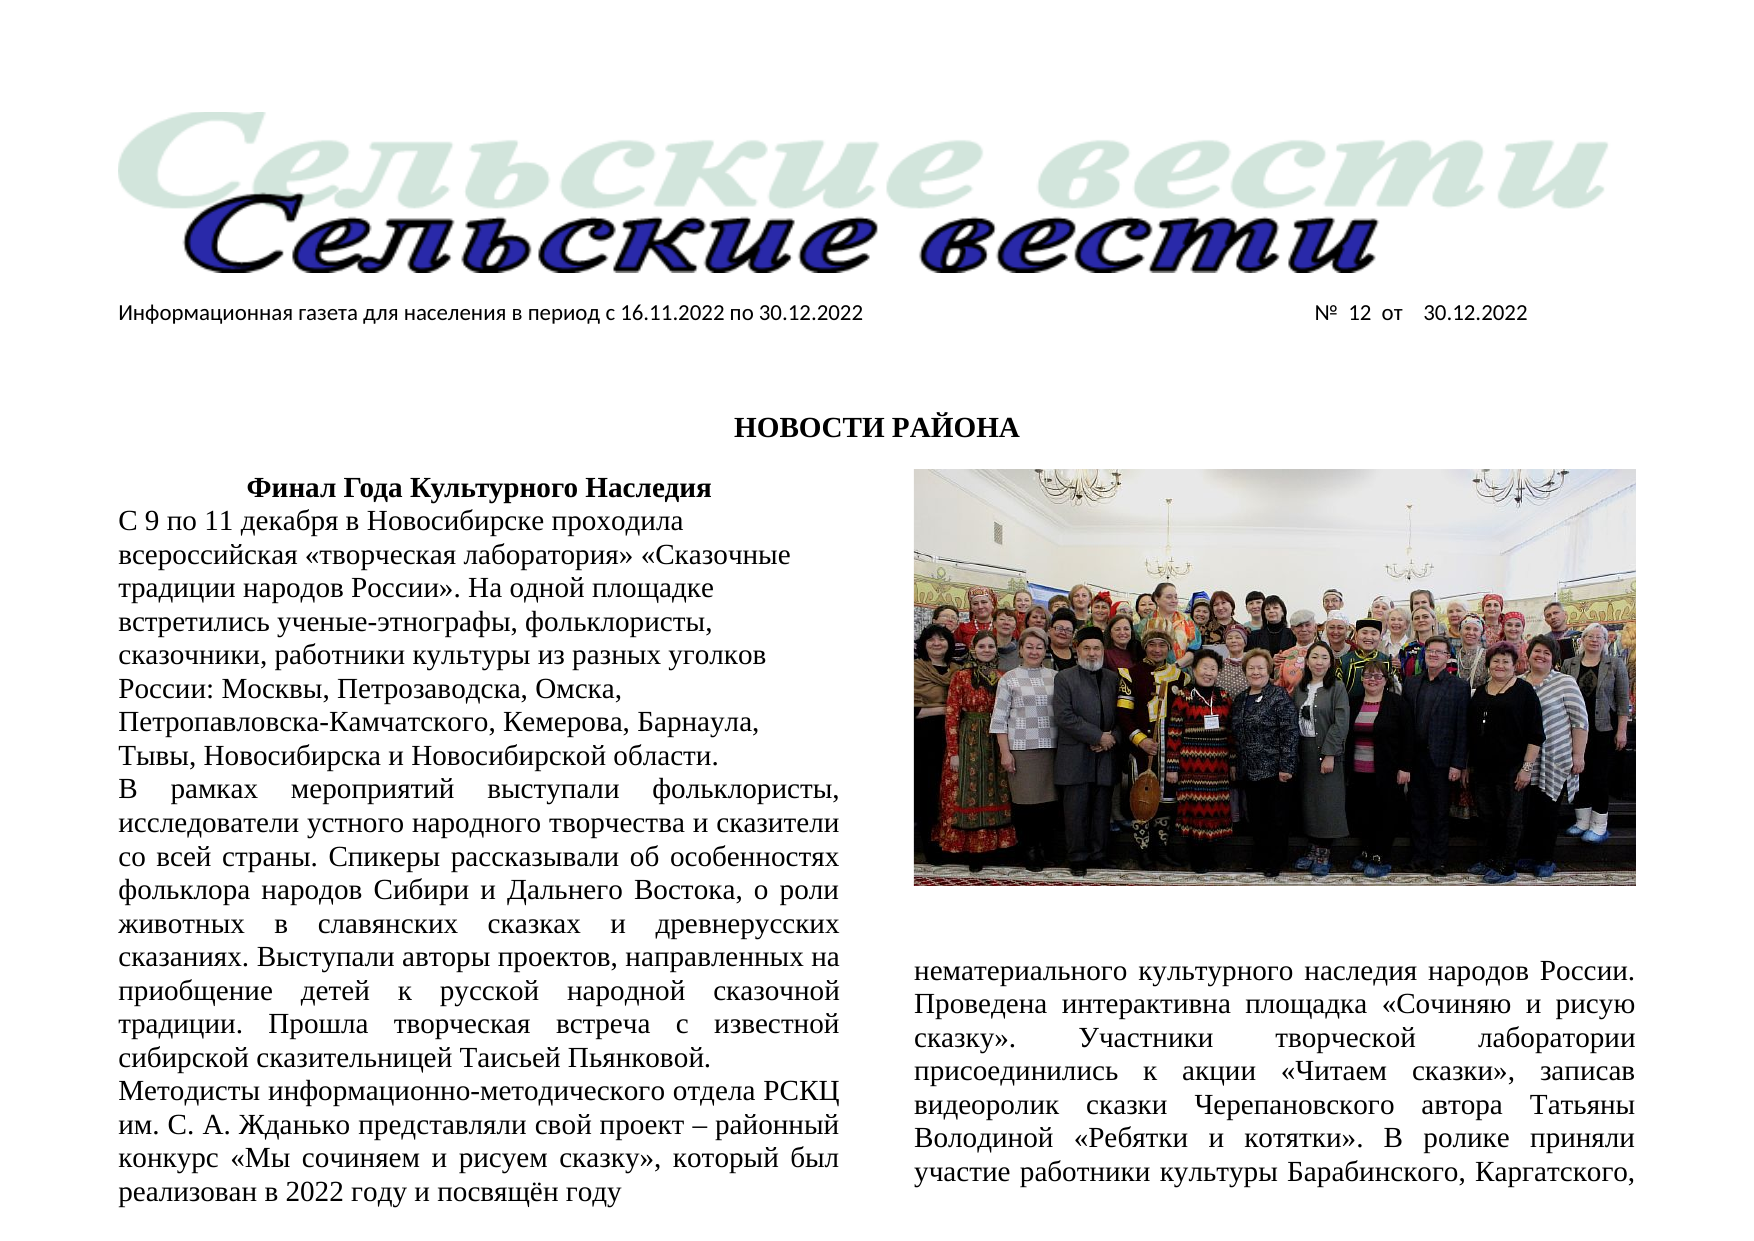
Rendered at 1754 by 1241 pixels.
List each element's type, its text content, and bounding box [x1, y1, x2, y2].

text НОВОСТИ РАЙОНА [118, 410, 1636, 444]
text Финал Года Культурного Наследия [118, 470, 840, 503]
text В рамках мероприятий выступали фольклористы, исследователи устного народного творчества и сказители со всей страны. Спикеры рассказывали об особенностях фольклора народов Сибири и Дальнего Востока, о роли животных в славянских сказках и древнерусских сказаниях. Выступали авторы проектов, направленных на приобщение детей к русской народной сказочной традиции. Прошла творческая встреча с известной сибирской сказительницей Таисьей Пьянковой. [118, 772, 840, 1073]
text Методисты информационно-методического отдела РСКЦ им. С. А. Жданько представляли свой проект – районный конкурс «Мы сочиняем и рисуем сказку», который был реализован в 2022 году и посвящён году [118, 1073, 840, 1208]
picture [118, 112, 1612, 273]
text Информационная газета для населения в период с 16.11.2022 по 30.12.2022 № 12 от 30.12.2022 [118, 298, 1636, 326]
text С 9 по 11 декабря в Новосибирске проходила всероссийская «творческая лаборатория» «Сказочные традиции народов России». На одной площадке встретились ученые-этнографы, фольклористы, сказочники, работники культуры из разных уголков России: Москвы, Петрозаводска, Омска, Петропавловска-Камчатского, Кемерова, Барнаула, Тывы, Новосибирска и Новосибирской области. [118, 503, 840, 772]
picture [913, 469, 1636, 886]
